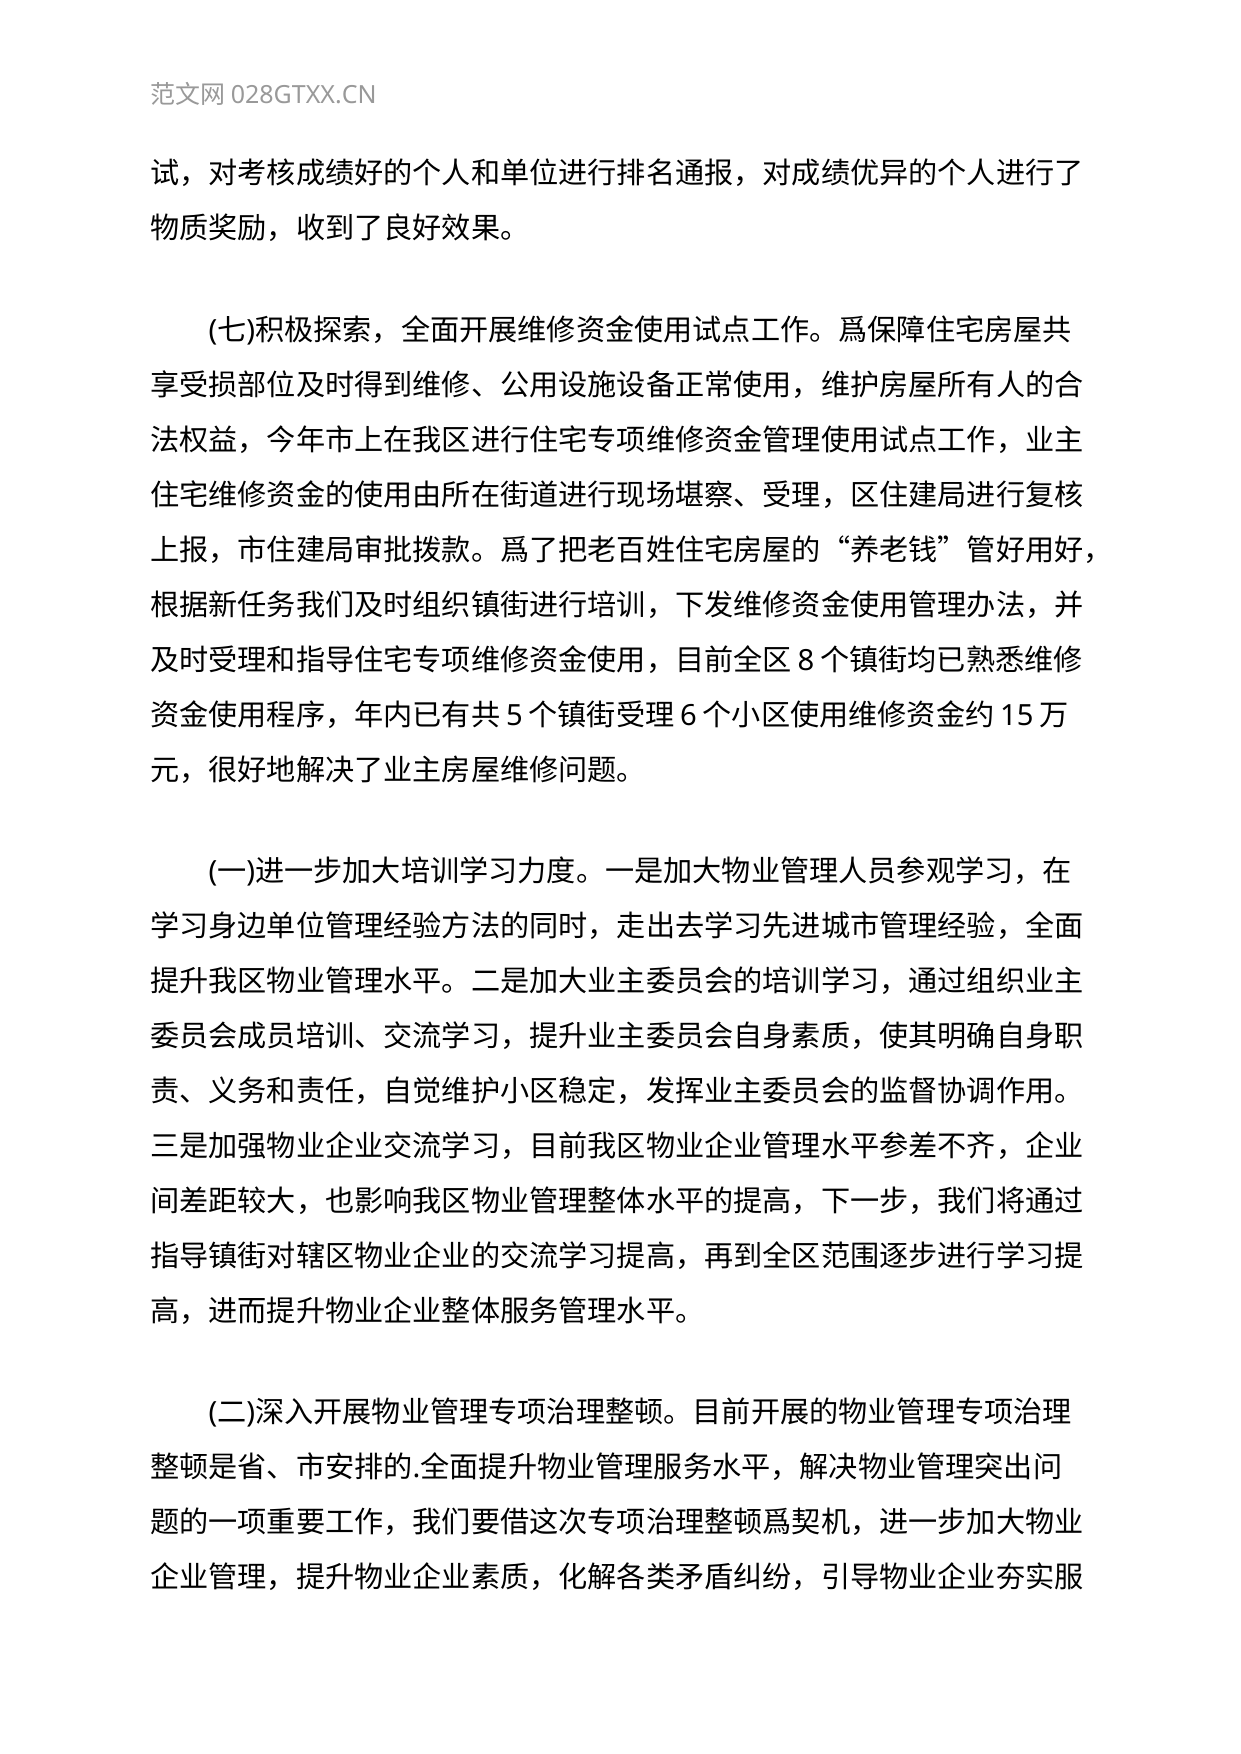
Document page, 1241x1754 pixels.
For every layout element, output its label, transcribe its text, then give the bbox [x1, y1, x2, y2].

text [150, 1389, 1090, 1596]
text (一)进一步加大培训学习力度。一是加大物业管理人员参观学习，在学习身边单位管理经验方法的同时，走出去学习先进城市管理经验，全面提升我区物业管理水平。二是加大业主委员会的培训学习，通过组织业主委员会成员培训、交流学习，提升业主委员会自身素质，使其明确自身职责、义务和责任，自觉维护小区稳定，发挥业主委员会的监督协调作用。三是加强物业企业交流学习，目前我区物业企业管理水平参差不齐，企业间差距较大，也影响我区物业管理整体水平的提高，下一步，我们将通过指导镇街对辖区物业企业的交流学习提高，再到全区范围逐步进行学习提高，进而提升物业企业整体服务管理水平。 [150, 848, 1090, 1329]
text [150, 150, 1090, 247]
text (七)积极探索，全面开展维修资金使用试点工作。爲保障住宅房屋共享受损部位及时得到维修、公用设施设备正常使用，维护房屋所有人的合法权益，今年市上在我区进行住宅专项维修资金管理使用试点工作，业主住宅维修资金的使用由所在街道进行现场堪察、受理，区住建局进行复核上报，市住建局审批拨款。爲了把老百姓住宅房屋的“养老钱”管好用好，根据新任务我们及时组织镇街进行培训，下发维修资金使用管理办法，并及时受理和指导住宅专项维修资金使用，目前全区8个镇街均已熟悉维修资金使用程序，年内已有共5个镇街受理6个小区使用维修资金约15万元，很好地解决了业主房屋维修问题。 [150, 307, 1090, 788]
